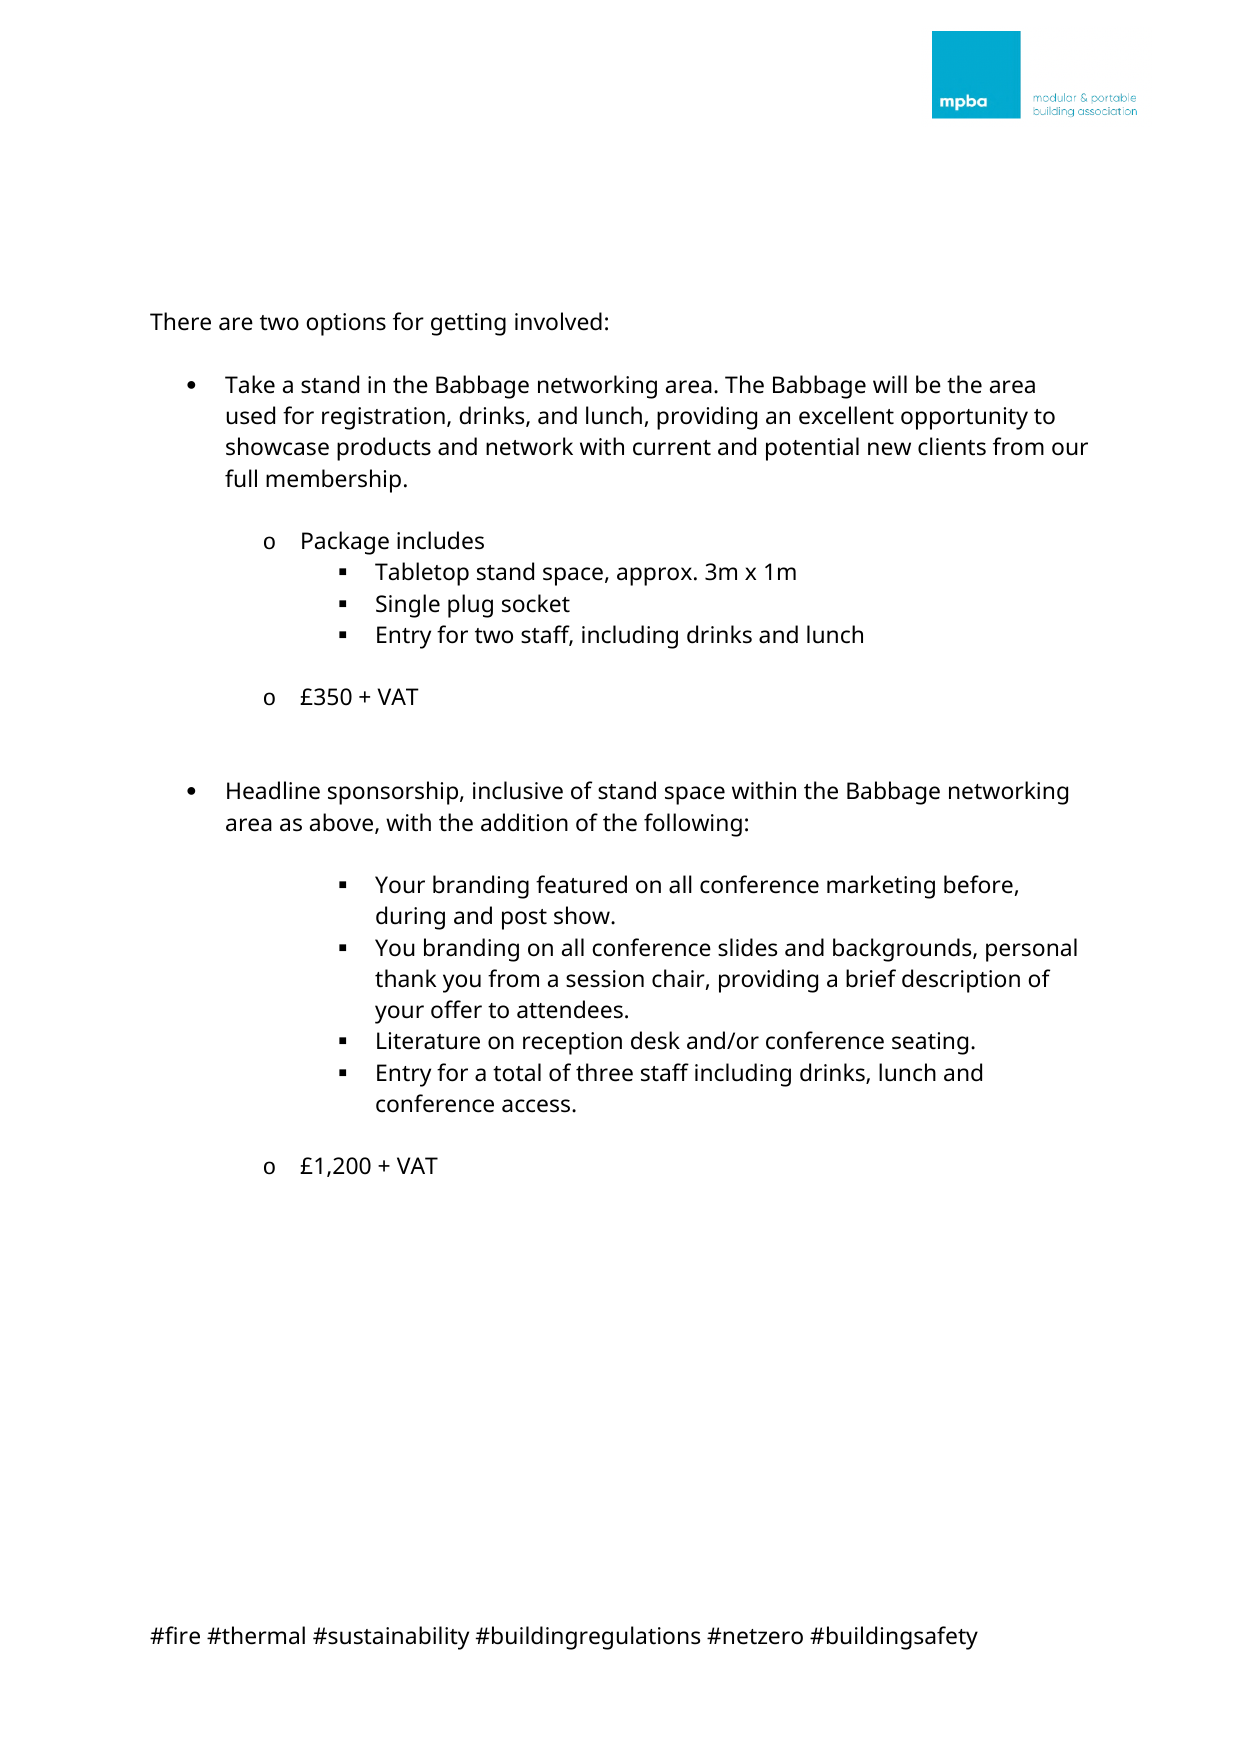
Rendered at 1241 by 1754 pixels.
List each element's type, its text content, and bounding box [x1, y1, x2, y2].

list Take a stand in the Babbage networking area. The Babbage will be the area used for registration, drinks, and lunch, providing an excellent opportunity to showcase products and network with current and potential new clients from our full membership. [187, 369, 1090, 494]
list £1,200 + VAT [262, 1150, 1090, 1182]
list Literature on reception desk and/or conference seating. [337, 1025, 1090, 1056]
list Single plug socket [337, 588, 1090, 619]
list £350 + VAT [262, 681, 1090, 713]
list Entry for two staff, including drinks and lunch [337, 619, 1090, 650]
list Entry for a total of three staff including drinks, lunch and conference access. [337, 1056, 1090, 1119]
list Headline sponsorship, inclusive of stand space within the Babbage networking area as above, with the addition of the following: [187, 775, 1090, 838]
text There are two options for getting involved: [150, 306, 1090, 337]
list Tabletop stand space, approx. 3m x 1m [337, 556, 1090, 588]
list You branding on all conference slides and backgrounds, personal thank you from a session chair, providing a brief description of your offer to attendees. [337, 931, 1090, 1025]
picture [921, 26, 1152, 127]
list Package includes [262, 525, 1090, 556]
list Your branding featured on all conference marketing before, during and post show. [337, 869, 1090, 931]
